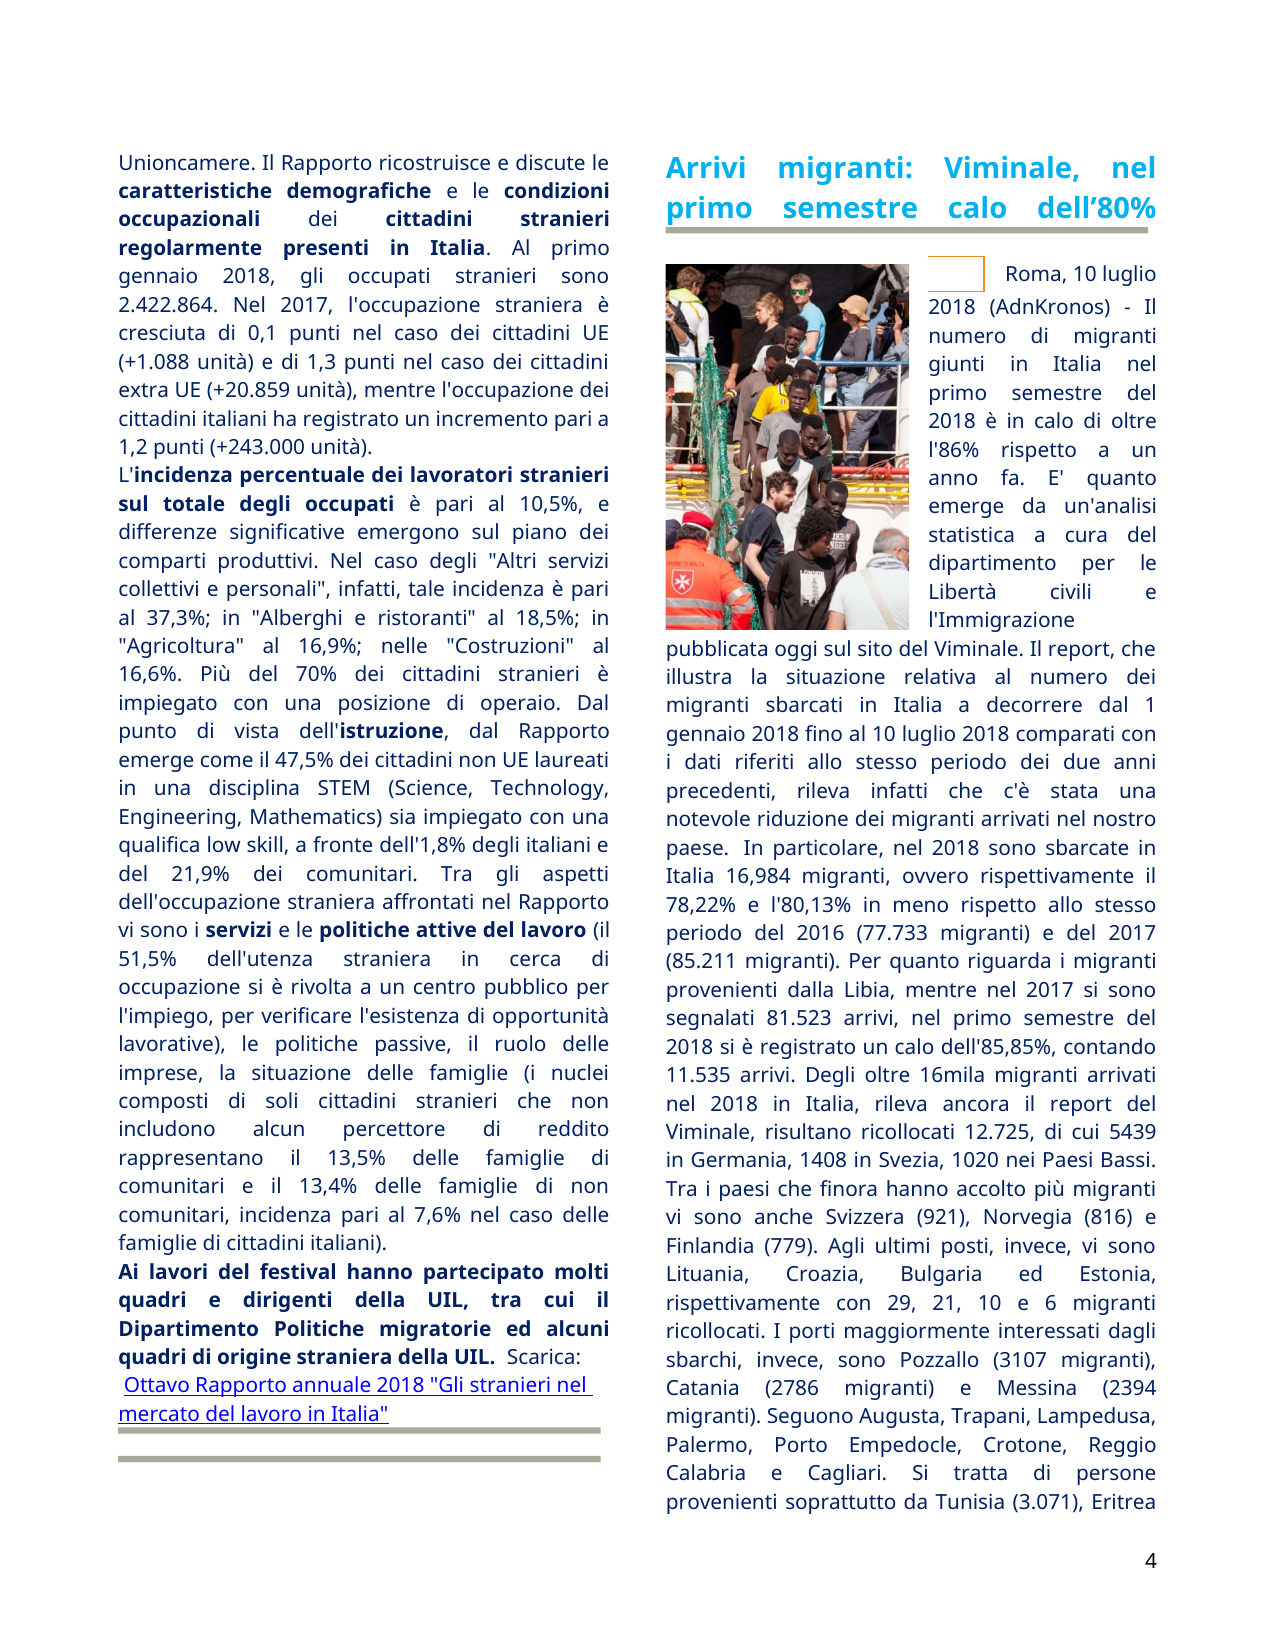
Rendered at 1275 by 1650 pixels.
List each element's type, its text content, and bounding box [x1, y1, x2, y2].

text Ottavo Rapporto annuale 2018 "Gli stranieri nel mercato del lavoro in Italia" [118, 1371, 610, 1427]
picture [665, 264, 910, 630]
text Ai lavori del festival hanno partecipato molti quadri e dirigenti della UIL, tra cui il Dipartimento Politiche migratorie ed alcuni quadri di origine straniera della UIL. Scarica: [118, 1257, 610, 1371]
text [118, 148, 610, 461]
text L'incidenza percentuale dei lavoratori stranieri sul totale degli occupati è pari al 10,5%, e differenze significative emergono sul piano dei comparti produttivi. Nel caso degli "Altri servizi collettivi e personali", infatti, tale incidenza è pari al 37,3%; in "Alberghi e ristoranti" al 18,5%; in "Agricoltura" al 16,9%; nelle "Costruzioni" al 16,6%. Più del 70% dei cittadini stranieri è impiegato con una posizione di operaio. Dal punto di vista dell'istruzione, dal Rapporto emerge come il 47,5% dei cittadini non UE laureati in una disciplina STEM (Science, Technology, Engineering, Mathematics) sia impiegato con una qualifica low skill, a fronte dell'1,8% degli italiani e del 21,9% dei comunitari. Tra gli aspetti dell'occupazione straniera affrontati nel Rapporto vi sono i servizi e le politiche attive del lavoro (il 51,5% dell'utenza straniera in cerca di occupazione si è rivolta a un centro pubblico per l'impiego, per verificare l'esistenza di opportunità lavorative), le politiche passive, il ruolo delle imprese, la situazione delle famiglie (i nuclei composti di soli cittadini stranieri che non includono alcun percettore di reddito rappresentano il 13,5% delle famiglie di comunitari e il 13,4% delle famiglie di non comunitari, incidenza pari al 7,6% nel caso delle famiglie di cittadini italiani). [118, 461, 610, 1257]
text Arrivi migranti: Viminale, nel primo semestre calo dell’80% [666, 148, 1157, 256]
